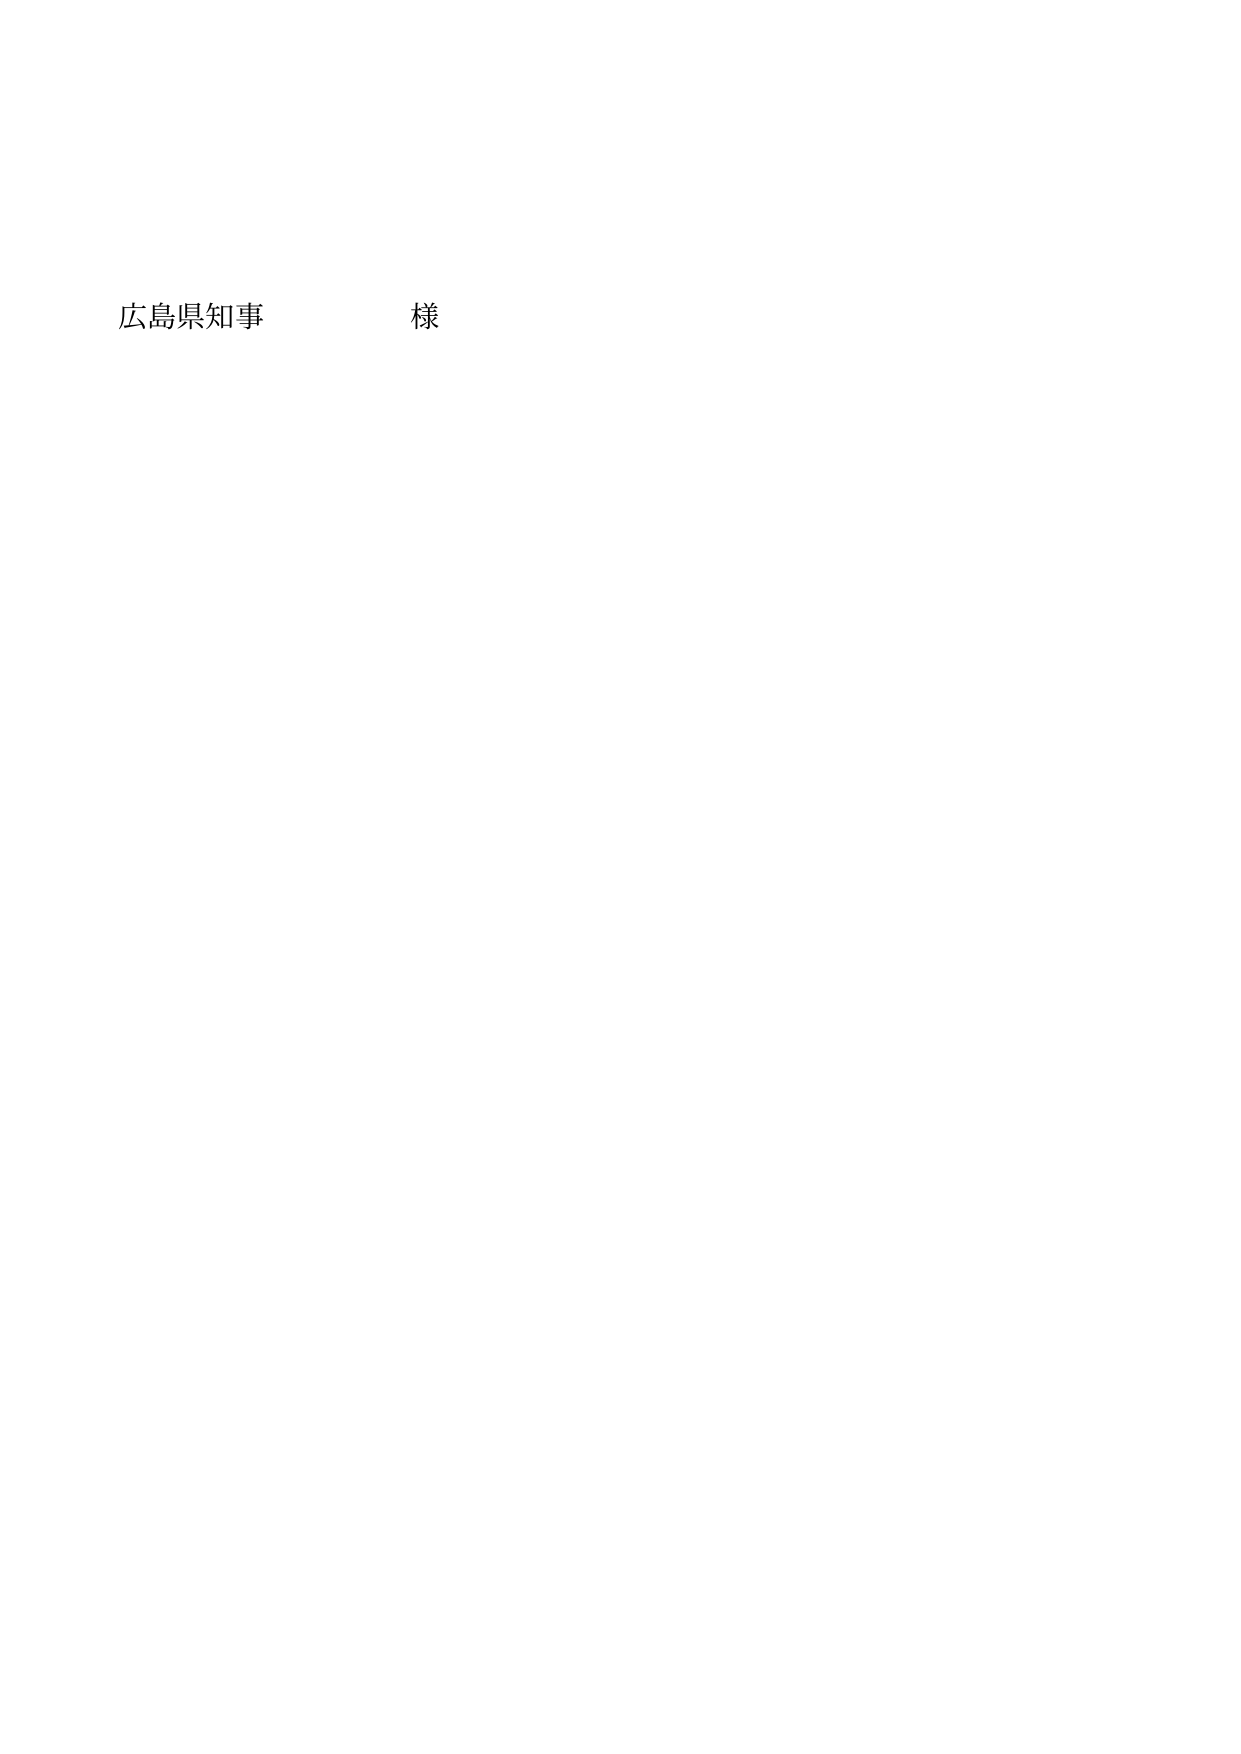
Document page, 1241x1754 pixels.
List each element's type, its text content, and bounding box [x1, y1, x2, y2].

text 広島県知事 様 [118, 277, 1122, 352]
